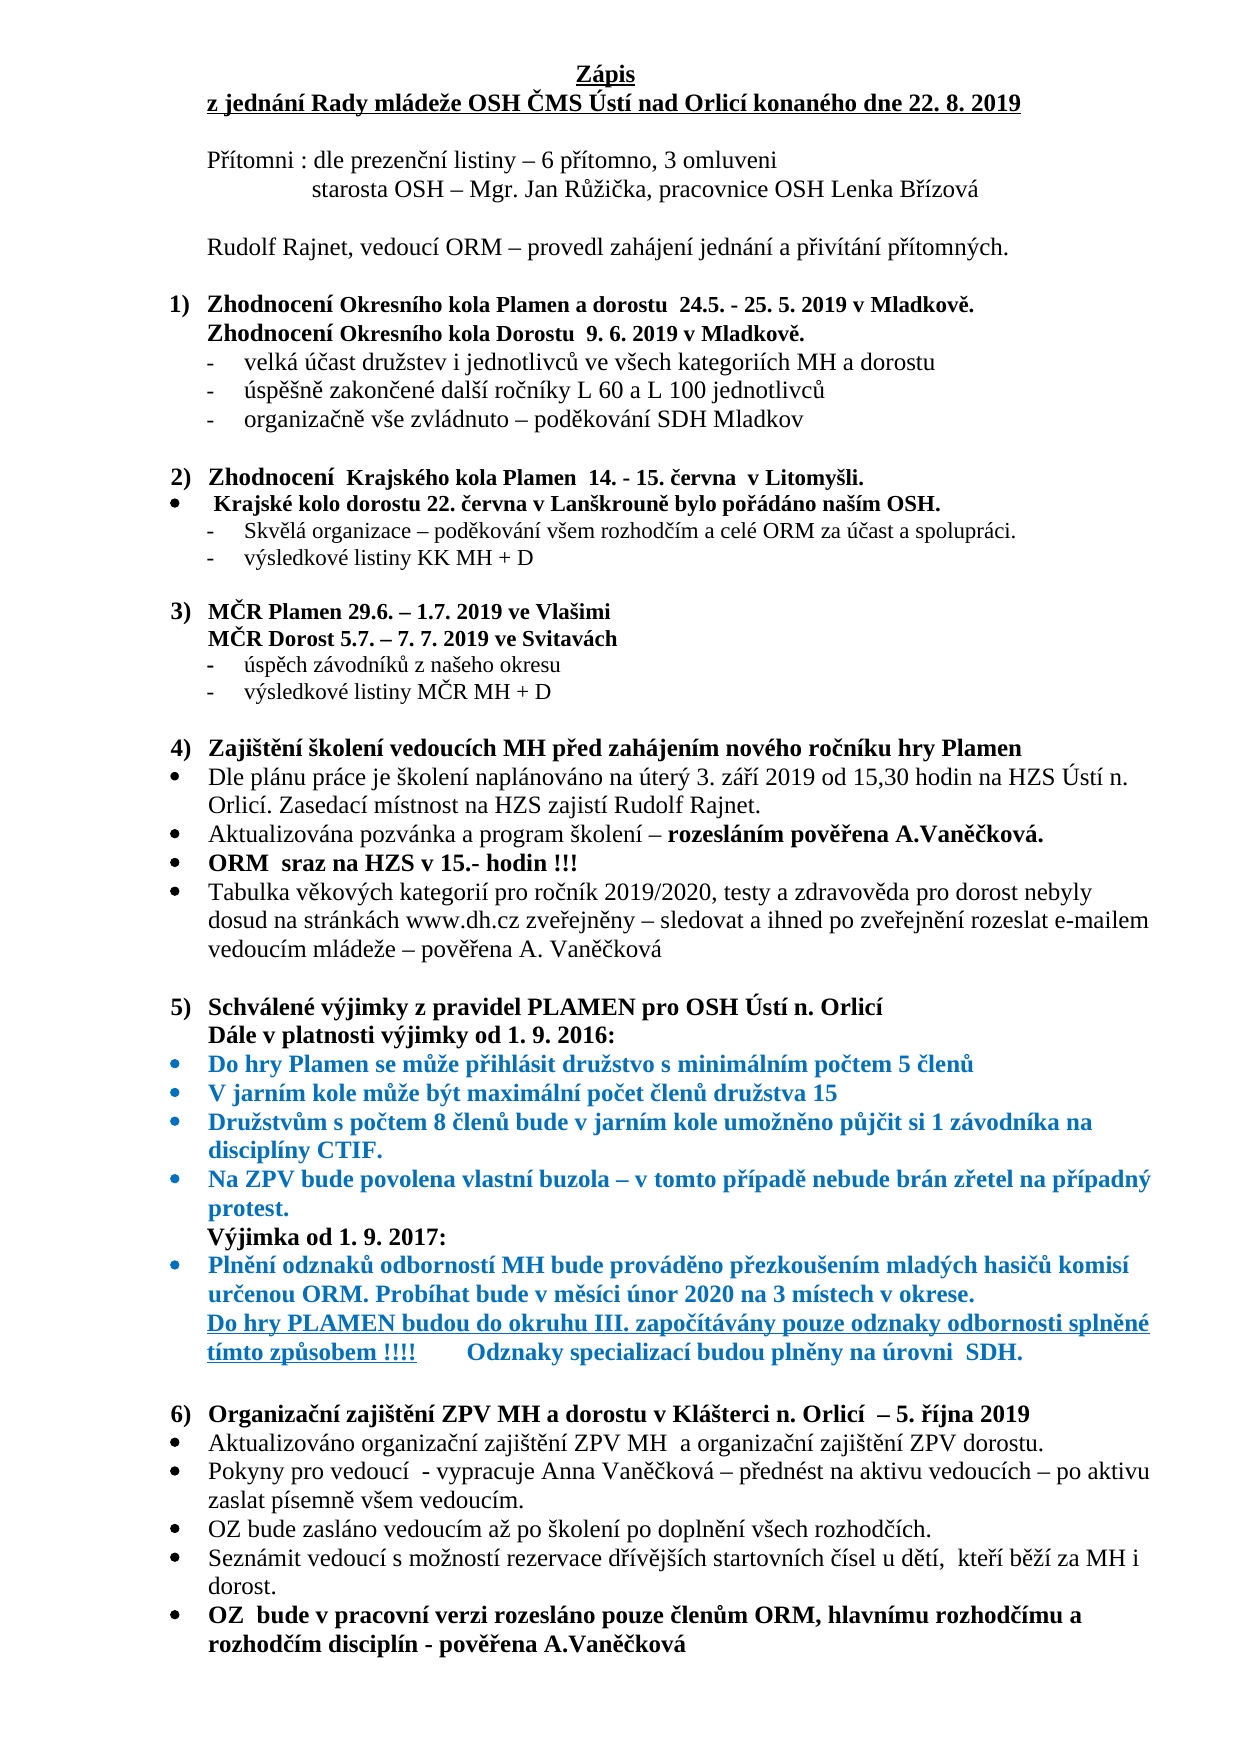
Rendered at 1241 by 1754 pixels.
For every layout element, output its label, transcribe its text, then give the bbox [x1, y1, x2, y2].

list Zhodnocení Krajského kola Plamen 14. - 15. června v Litomyšli. [170, 462, 1152, 490]
list Dle plánu práce je školení naplánováno na úterý 3. září 2019 od 15,30 hodin na HZS Ústí n. Orlicí. Zasedací místnost na HZS zajistí Rudolf Rajnet. [170, 762, 1152, 819]
list Organizační zajištění ZPV MH a dorostu v Klášterci n. Orlicí – 5. října 2019 [170, 1399, 1152, 1428]
list Zajištění školení vedoucích MH před zahájením nového ročníku hry Plamen [170, 733, 1152, 762]
list Do hry Plamen se může přihlásit družstvo s minimálním počtem 5 členů [170, 1049, 1152, 1078]
text z jednání Rady mládeže OSH ČMS Ústí nad Orlicí konaného dne 22. 8. 2019 [133, 88, 1152, 117]
list V jarním kole může být maximální počet členů družstva 15 [170, 1078, 1152, 1107]
list Skvělá organizace – poděkování všem rozhodčím a celé ORM za účast a spolupráci. [206, 517, 1152, 543]
text Přítomni : dle prezenční listiny – 6 přítomno, 3 omluveni [133, 145, 1152, 174]
text starosta OSH – Mgr. Jan Růžička, pracovnice OSH Lenka Břízová [133, 174, 1152, 203]
list Pokyny pro vedoucí - vypracuje Anna Vaněčková – přednést na aktivu vedoucích – po aktivu zaslat písemně všem vedoucím. [170, 1456, 1152, 1514]
text MČR Dorost 5.7. – 7. 7. 2019 ve Svitavách [208, 625, 1152, 651]
list úspěch závodníků z našeho okresu [206, 651, 1152, 678]
list úspěšně zakončené další ročníky L 60 a L 100 jednotlivců [206, 375, 1152, 404]
list Seznámit vedoucí s možností rezervace dřívějších startovních čísel u dětí, kteří běží za MH i dorost. [170, 1543, 1152, 1600]
list Krajské kolo dorostu 22. června v Lanškrouně bylo pořádáno naším OSH. [170, 490, 1152, 517]
list MČR Plamen 29.6. – 1.7. 2019 ve Vlašimi [170, 596, 1152, 625]
text Zhodnocení Okresního kola Dorostu 9. 6. 2019 v Mladkově. [207, 318, 1152, 347]
list OZ bude zasláno vedoucím až po školení po doplnění všech rozhodčích. [170, 1514, 1152, 1543]
text Rudolf Rajnet, vedoucí ORM – provedl zahájení jednání a přivítání přítomných. [133, 232, 1152, 260]
list ORM sraz na HZS v 15.- hodin !!! [170, 848, 1152, 877]
list Schválené výjimky z pravidel PLAMEN pro OSH Ústí n. Orlicí [170, 992, 1152, 1020]
title Zápis [502, 59, 1152, 88]
list výsledkové listiny MČR MH + D [206, 678, 1152, 704]
list velká účast družstev i jednotlivců ve všech kategoriích MH a dorostu [206, 347, 1152, 375]
list Družstvům s počtem 8 členů bude v jarním kole umožněno půjčit si 1 závodníka na disciplíny CTIF. [170, 1107, 1152, 1164]
list Aktualizována pozvánka a program školení – rozesláním pověřena A.Vaněčková. [170, 819, 1152, 848]
list Na ZPV bude povolena vlastní buzola – v tomto případě nebude brán zřetel na případný protest. [170, 1164, 1152, 1222]
list Tabulka věkových kategorií pro ročník 2019/2020, testy a zdravověda pro dorost nebyly dosud na stránkách www.dh.cz zveřejněny – sledovat a ihned po zveřejnění rozeslat e-mailem vedoucím mládeže – pověřena A. Vaněčková [170, 877, 1152, 963]
list výsledkové listiny KK MH + D [206, 543, 1152, 570]
text Výjimka od 1. 9. 2017: [207, 1222, 1152, 1250]
list OZ bude v pracovní verzi rozesláno pouze členům ORM, hlavnímu rozhodčímu a rozhodčím disciplín - pověřena A.Vaněčková [170, 1600, 1152, 1658]
list Plnění odznaků odborností MH bude prováděno přezkoušením mladých hasičů komisí určenou ORM. Probíhat bude v měsíci únor 2020 na 3 místech v okrese. [170, 1250, 1152, 1308]
list Aktualizováno organizační zajištění ZPV MH a organizační zajištění ZPV dorostu. [170, 1428, 1152, 1456]
list Do hry PLAMEN budou do okruhu III. započítávány pouze odznaky odbornosti splněné tímto způsobem !!!! Odznaky specializací budou plněny na úrovni SDH. [207, 1308, 1152, 1365]
text 1) Zhodnocení Okresního kola Plamen a dorostu 24.5. - 25. 5. 2019 v Mladkově. [169, 289, 1152, 318]
list organizačně vše zvládnuto – poděkování SDH Mladkov [206, 404, 1152, 433]
text Dále v platnosti výjimky od 1. 9. 2016: [208, 1020, 1152, 1049]
